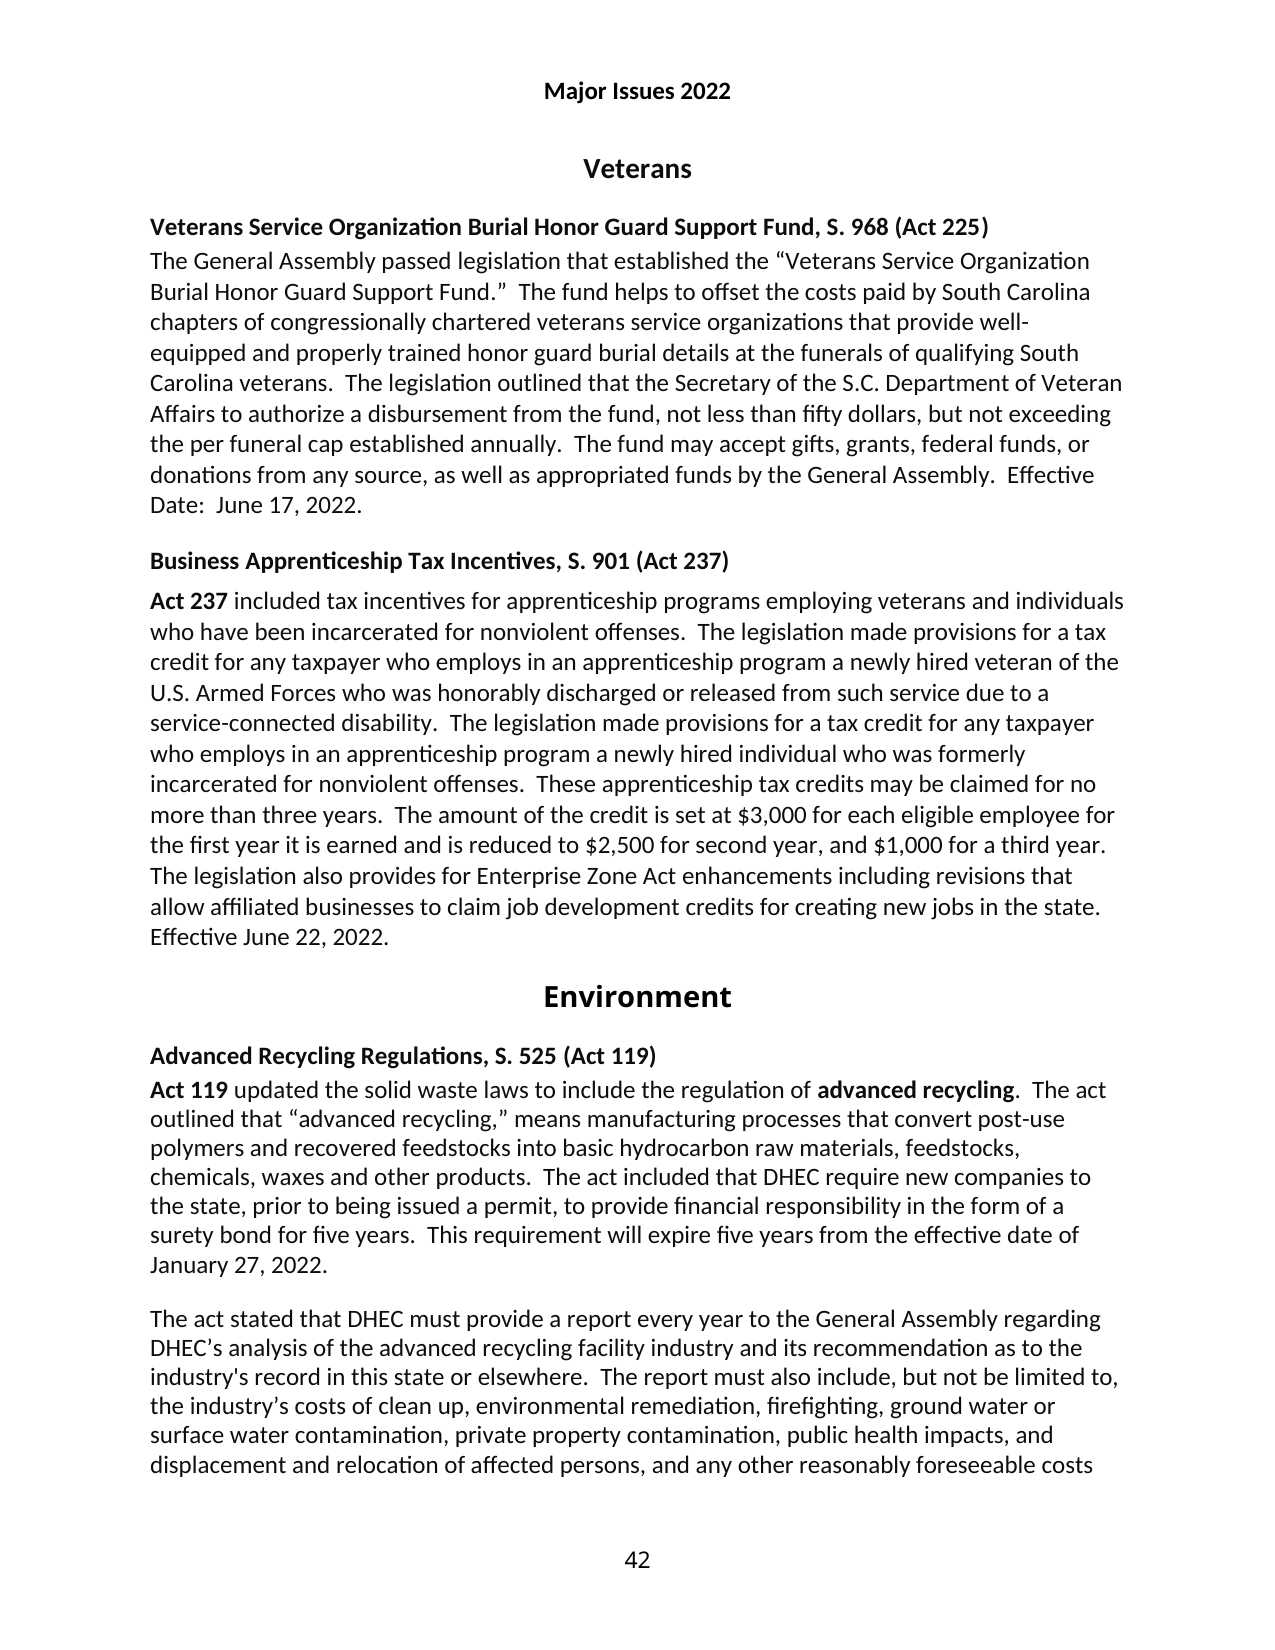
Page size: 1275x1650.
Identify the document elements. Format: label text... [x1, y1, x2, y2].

text Advanced Recycling Regulations, S. 525 (Act 119) [150, 1041, 1125, 1071]
text Business Apprenticeship Tax Incentives, S. 901 (Act 237) [150, 545, 1125, 576]
subtitle Veterans [150, 150, 1125, 186]
text Veterans Service Organization Burial Honor Guard Support Fund, S. 968 (Act 225) [150, 211, 1125, 241]
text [150, 1304, 1125, 1479]
text Act 119 updated the solid waste laws to include the regulation of advanced recycling. The act outlined that “advanced recycling,” means manufacturing processes that convert post-use polymers and recovered feedstocks into basic hydrocarbon raw materials, feedstocks, chemicals, waxes and other products. The act included that DHEC require new companies to the state, prior to being issued a permit, to provide financial responsibility in the form of a surety bond for five years. This requirement will expire five years from the effective date of January 27, 2022. [150, 1075, 1125, 1279]
text The General Assembly passed legislation that established the “Veterans Service Organization Burial Honor Guard Support Fund.” The fund helps to offset the costs paid by South Carolina chapters of congressionally chartered veterans service organizations that provide well-equipped and properly trained honor guard burial details at the funerals of qualifying South Carolina veterans. The legislation outlined that the Secretary of the S.C. Department of Veteran Affairs to authorize a disbursement from the fund, not less than fifty dollars, but not exceeding the per funeral cap established annually. The fund may accept gifts, grants, federal funds, or donations from any source, as well as appropriated funds by the General Assembly. Effective Date: June 17, 2022. [150, 245, 1125, 520]
text Act 237 included tax incentives for apprenticeship programs employing veterans and individuals who have been incarcerated for nonviolent offenses. The legislation made provisions for a tax credit for any taxpayer who employs in an apprenticeship program a newly hired veteran of the U.S. Armed Forces who was honorably discharged or released from such service due to a service-connected disability. The legislation made provisions for a tax credit for any taxpayer who employs in an apprenticeship program a newly hired individual who was formerly incarcerated for nonviolent offenses. These apprenticeship tax credits may be claimed for no more than three years. The amount of the credit is set at $3,000 for each eligible employee for the first year it is earned and is reduced to $2,500 for second year, and $1,000 for a third year. The legislation also provides for Enterprise Zone Act enhancements including revisions that allow affiliated businesses to claim job development credits for creating new jobs in the state. Effective June 22, 2022. [150, 586, 1125, 952]
subtitle Environment [150, 977, 1125, 1016]
